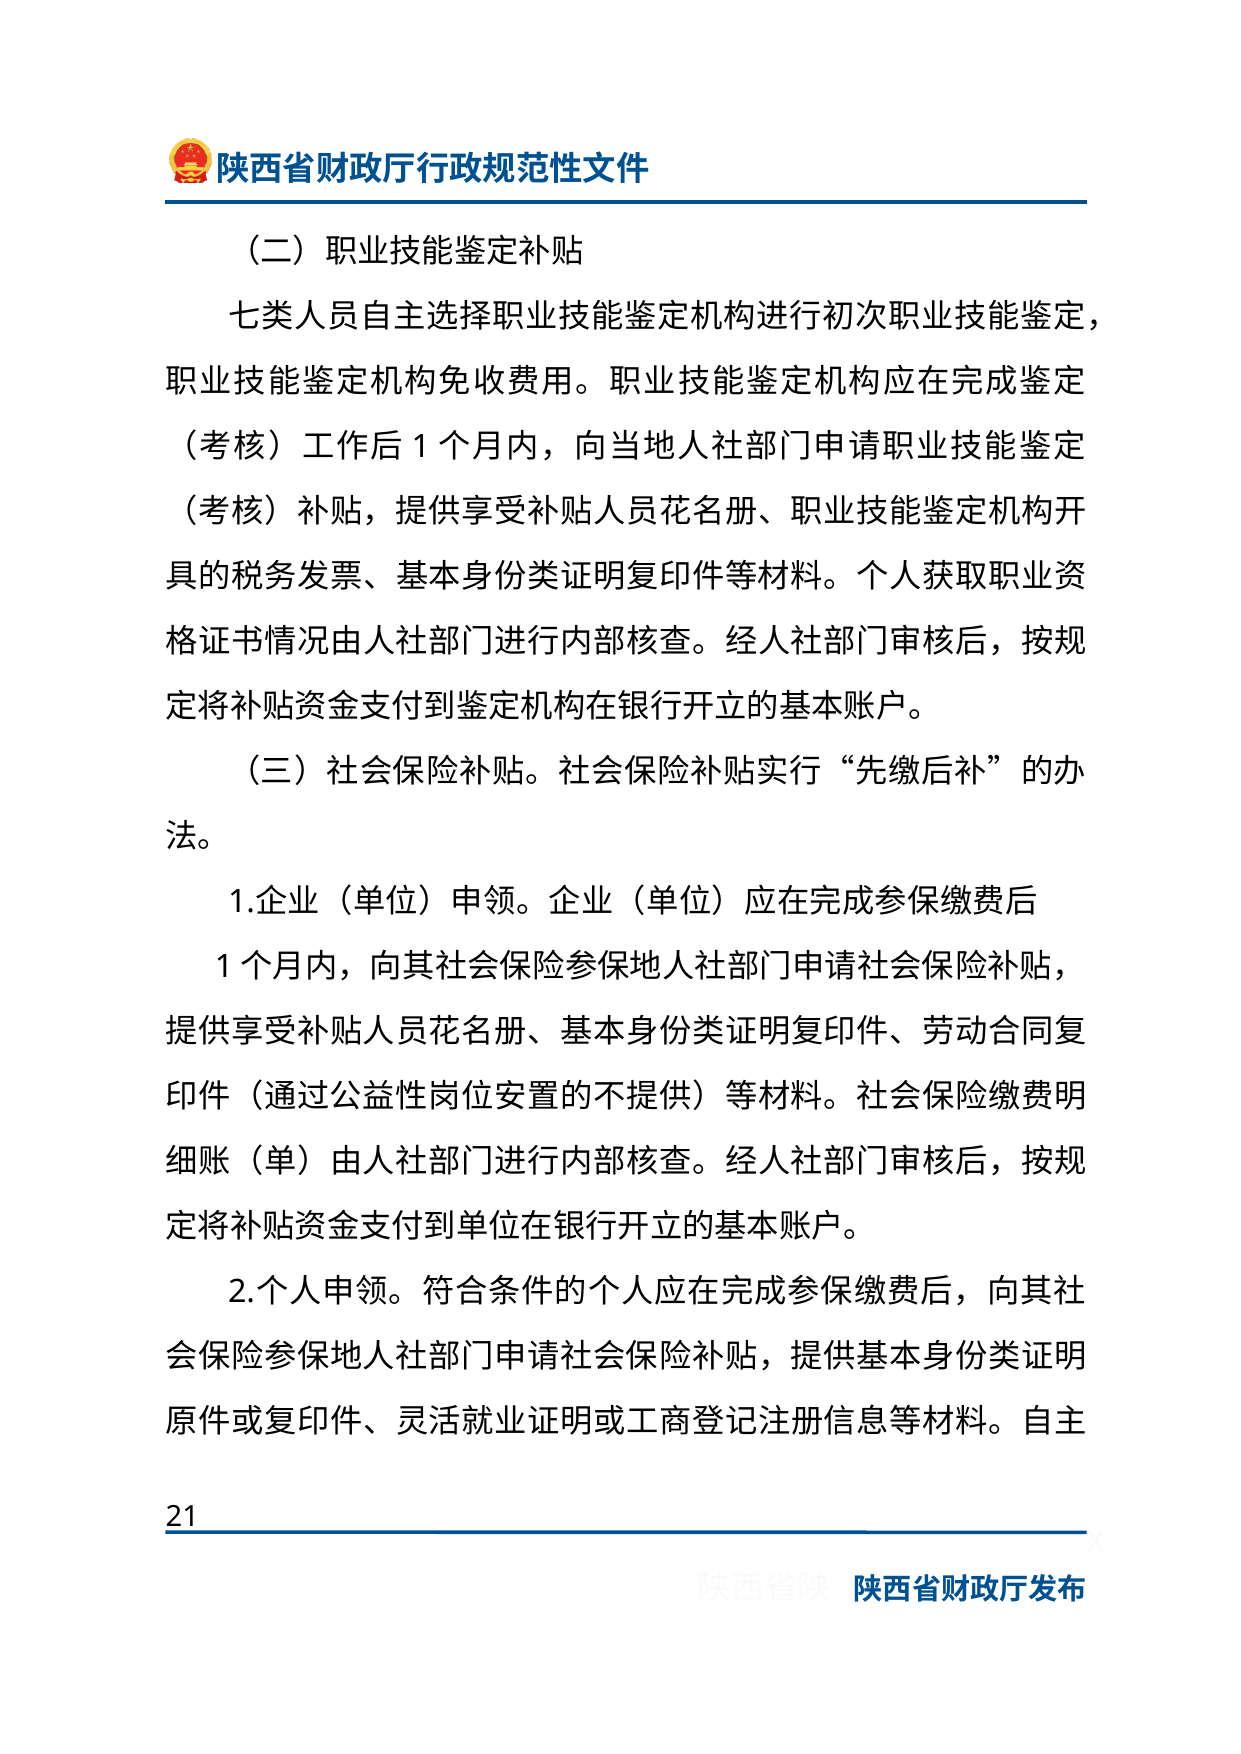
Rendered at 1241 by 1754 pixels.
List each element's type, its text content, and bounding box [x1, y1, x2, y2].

picture [165, 136, 216, 187]
text 七类人员自主选择职业技能鉴定机构进行初次职业技能鉴定，职业技能鉴定机构免收费用。职业技能鉴定机构应在完成鉴定（考核）工作后1个月内，向当地人社部门申请职业技能鉴定（考核）补贴，提供享受补贴人员花名册、职业技能鉴定机构开具的税务发票、基本身份类证明复印件等材料。个人获取职业资格证书情况由人社部门进行内部核查。经人社部门审核后，按规定将补贴资金支付到鉴定机构在银行开立的基本账户。 [165, 281, 1087, 736]
text （二）职业技能鉴定补贴 [165, 216, 1087, 281]
text （三）社会保险补贴。社会保险补贴实行“先缴后补”的办法。 [165, 736, 1087, 866]
text 1.企业（单位）申领。企业（单位）应在完成参保缴费后 1个月内，向其社会保险参保地人社部门申请社会保险补贴，提供享受补贴人员花名册、基本身份类证明复印件、劳动合同复印件（通过公益性岗位安置的不提供）等材料。社会保险缴费明细账（单）由人社部门进行内部核查。经人社部门审核后，按规定将补贴资金支付到单位在银行开立的基本账户。 [165, 866, 1087, 1256]
